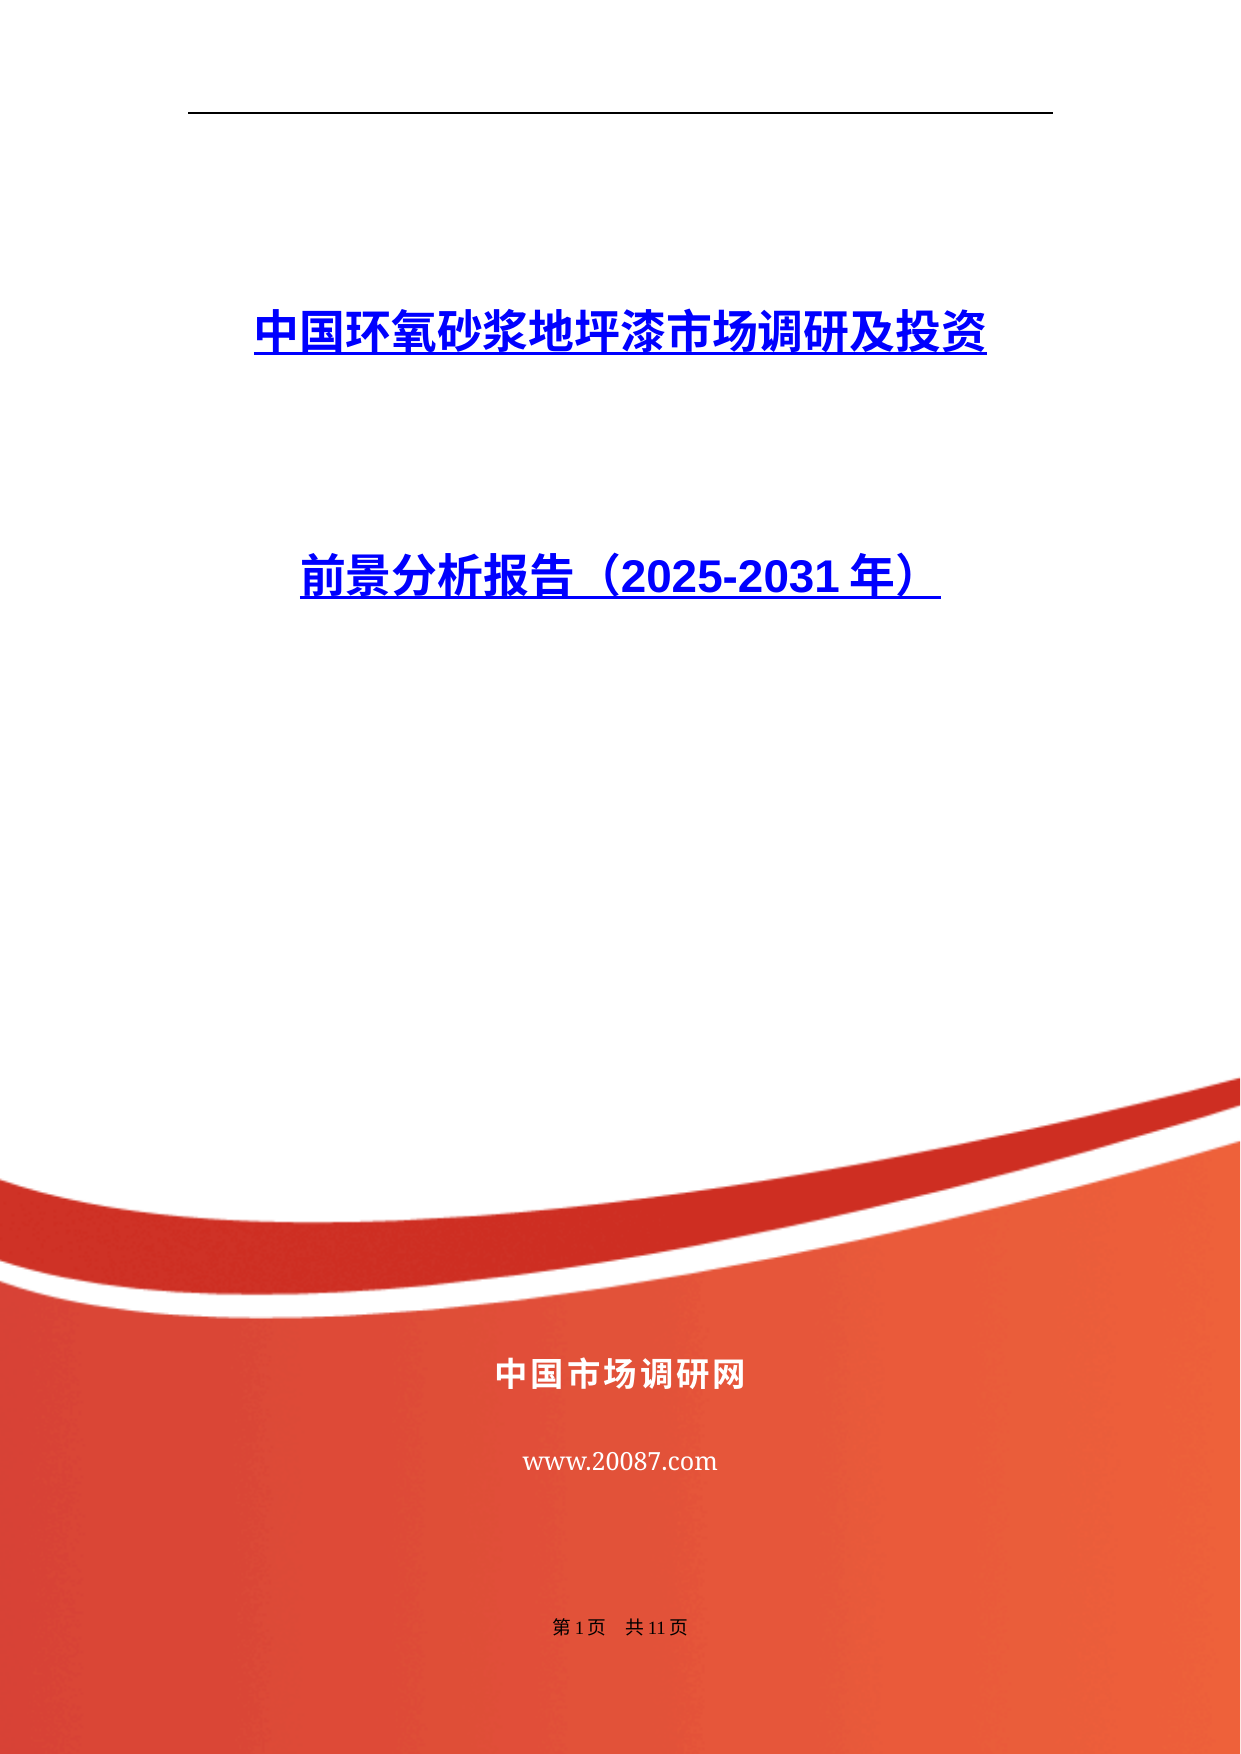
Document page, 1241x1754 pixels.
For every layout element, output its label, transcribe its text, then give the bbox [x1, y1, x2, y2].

table_header 中国环氧砂浆地坪漆市场调研及投资前景分析报告（2025-2031年） [188, 207, 1053, 773]
picture [0, 1006, 1241, 1754]
text www.20087.com [187, 1428, 1053, 1493]
subtitle 中国市场调研网 [187, 1339, 1053, 1404]
